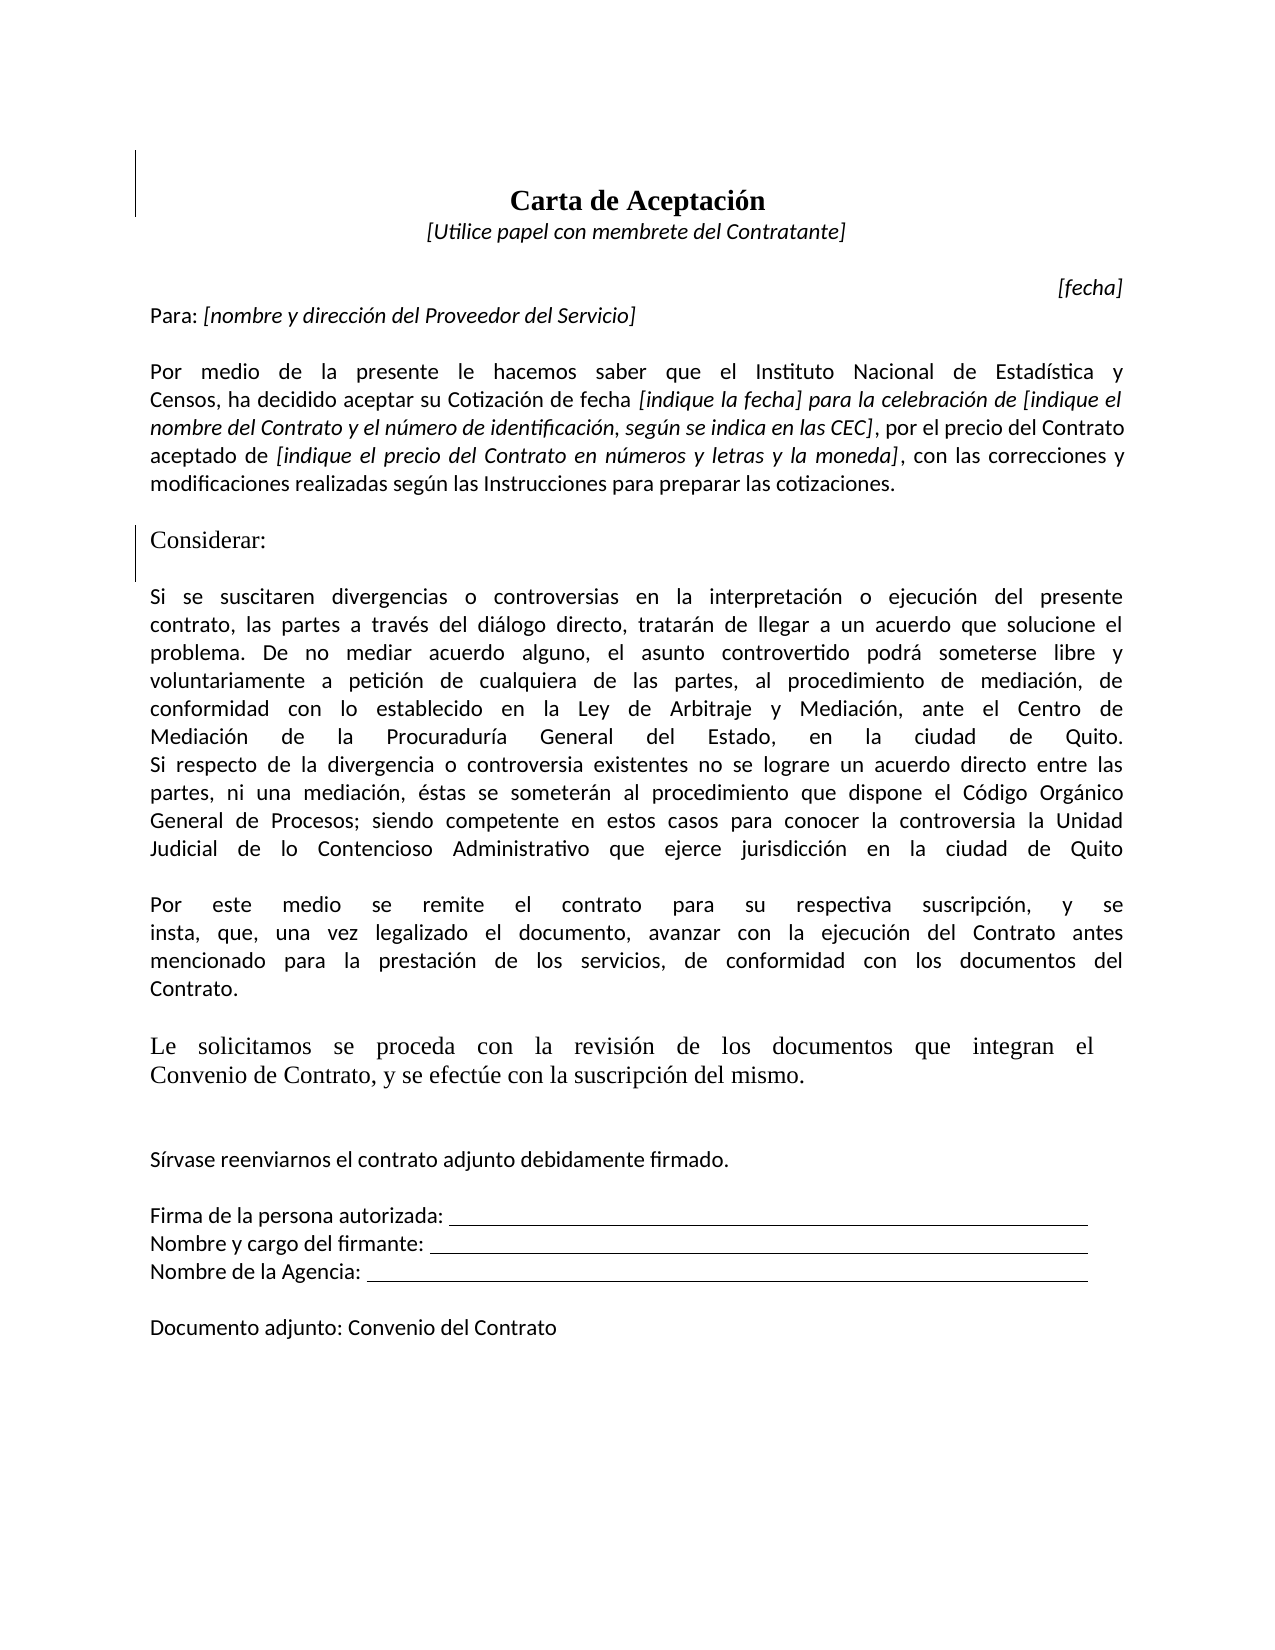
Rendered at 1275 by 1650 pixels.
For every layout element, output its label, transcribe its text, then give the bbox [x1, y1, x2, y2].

text Si se suscitaren divergencias o controversias en la interpretación o ejecución del presente contrato, las partes a través del diálogo directo, tratarán de llegar a un acuerdo que solucione el problema. De no mediar acuerdo alguno, el asunto controvertido podrá someterse libre y voluntariamente a petición de cualquiera de las partes, al procedimiento de mediación, de conformidad con lo establecido en la Ley de Arbitraje y Mediación, ante el Centro de Mediación de la Procuraduría General del Estado, en la ciudad de Quito. Si respecto de la divergencia o controversia existentes no se lograre un acuerdo directo entre las partes, ni una mediación, éstas se someterán al procedimiento que dispone el Código Orgánico General de Procesos; siendo competente en estos casos para conocer la controversia la Unidad Judicial de lo Contencioso Administrativo que ejerce jurisdicción en la ciudad de Quito [150, 582, 1125, 890]
text Considerar: [150, 525, 1125, 554]
text Por este medio se remite el contrato para su respectiva suscripción, y se insta, que, una vez legalizado el documento, avanzar con la ejecución del Contrato antes mencionado para la prestación de los servicios, de conformidad con los documentos del Contrato. [150, 890, 1125, 1002]
text Por medio de la presente le hacemos saber que el Instituto Nacional de Estadística y Censos, ha decidido aceptar su Cotización de fecha [indique la fecha] para la celebración de [indique el nombre del Contrato y el número de identificación, según se indica en las CEC], por el precio del Contrato aceptado de [indique el precio del Contrato en números y letras y la moneda], con las correcciones y modificaciones realizadas según las Instrucciones para preparar las cotizaciones. [150, 357, 1125, 497]
text [fecha] [150, 273, 1125, 301]
text Firma de la persona autorizada: [150, 1201, 1125, 1229]
text Le solicitamos se proceda con la revisión de los documentos que integran el Convenio de Contrato, y se efectúe con la suscripción del mismo. [150, 1031, 1095, 1089]
text [Utilice papel con membrete del Contratante] [150, 217, 1125, 245]
text Documento adjunto: Convenio del Contrato [150, 1313, 1125, 1341]
text Nombre y cargo del firmante: [150, 1229, 1125, 1257]
text Para: [nombre y dirección del Proveedor del Servicio] [150, 301, 1125, 329]
text Sírvase reenviarnos el contrato adjunto debidamente firmado. [150, 1145, 1125, 1173]
text Nombre de la Agencia: [150, 1257, 1125, 1285]
text Carta de Aceptación [150, 183, 1125, 217]
